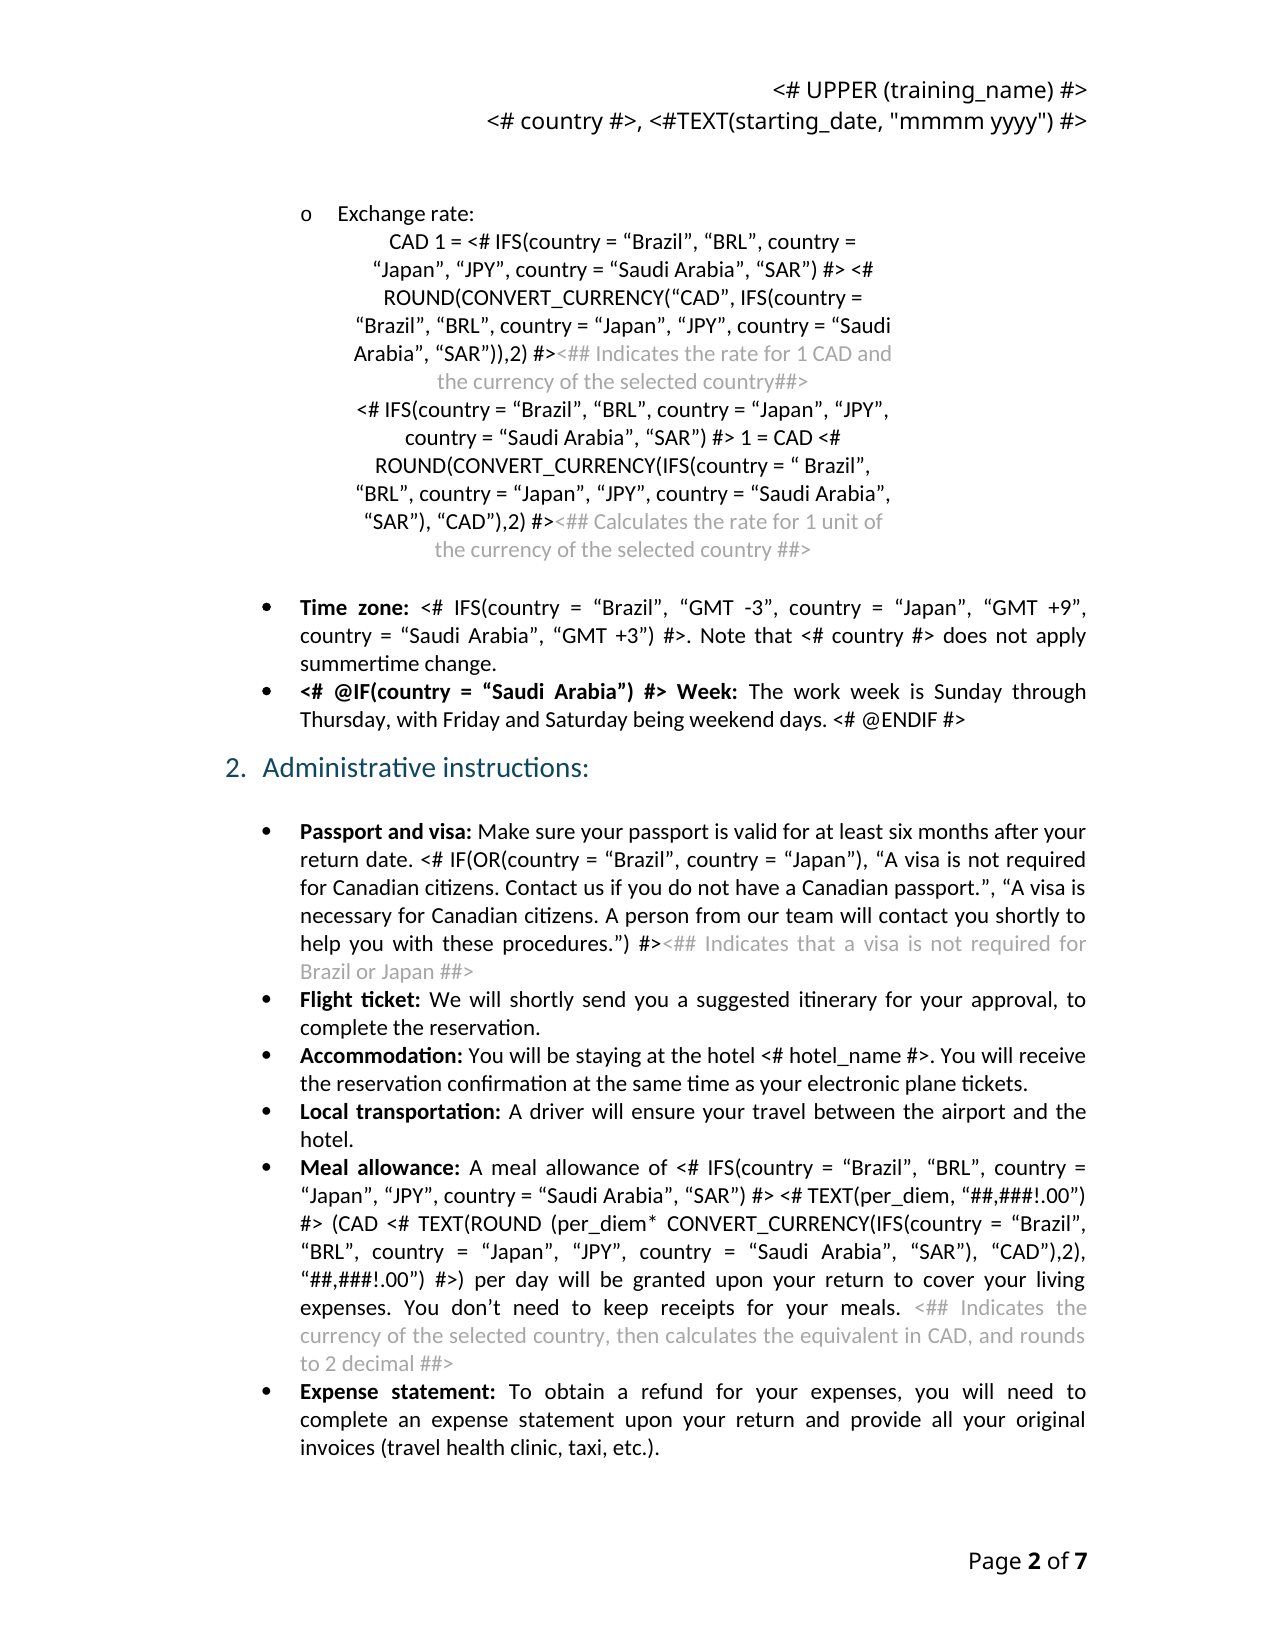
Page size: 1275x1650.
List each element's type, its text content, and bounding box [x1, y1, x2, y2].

list Meal allowance: A meal allowance of <# IFS(country = “Brazil”, “BRL”, country = “Japan”, “JPY”, country = “Saudi Arabia”, “SAR”) #> <# TEXT(per_diem, “##,###!.00”) #> (CAD <# TEXT(ROUND (per_diem* CONVERT_CURRENCY(IFS(country = “Brazil”, “BRL”, country = “Japan”, “JPY”, country = “Saudi Arabia”, “SAR”), “CAD”),2), “##,###!.00”) #>) per day will be granted upon your return to cover your living expenses. You don’t need to keep receipts for your meals. <## Indicates the currency of the selected country, then calculates the equivalent in CAD, and rounds to 2 decimal ##> [262, 1153, 1087, 1377]
list Passport and visa: Make sure your passport is valid for at least six months after your return date. <# IF(OR(country = “Brazil”, country = “Japan”), “A visa is not required for Canadian citizens. Contact us if you do not have a Canadian passport.”, “A visa is necessary for Canadian citizens. A person from our team will contact you shortly to help you with these procedures.”) #><## Indicates that a visa is not required for Brazil or Japan ##> [262, 817, 1087, 985]
list Time zone: <# IFS(country = “Brazil”, “GMT -3”, country = “Japan”, “GMT +9”, country = “Saudi Arabia”, “GMT +3”) #>. Note that <# country #> does not apply summertime change. [262, 593, 1087, 677]
list Accommodation: You will be staying at the hotel <# hotel_name #>. You will receive the reservation confirmation at the same time as your electronic plane tickets. [262, 1041, 1087, 1097]
list Expense statement: To obtain a refund for your expenses, you will need to complete an expense statement upon your return and provide all your original invoices (travel health clinic, taxi, etc.). [262, 1377, 1087, 1462]
list Flight ticket: We will shortly send you a suggested itinerary for your approval, to complete the reservation. [262, 985, 1087, 1041]
text CAD 1 = <# IFS(country = “Brazil”, “BRL”, country = “Japan”, “JPY”, country = “Saudi Arabia”, “SAR”) #> <# ROUND(CONVERT_CURRENCY(“CAD”, IFS(country = “Brazil”, “BRL”, country = “Japan”, “JPY”, country = “Saudi Arabia”, “SAR”)),2) #><## Indicates the rate for 1 CAD and the currency of the selected country##> <# IFS(country = “Brazil”, “BRL”, country = “Japan”, “JPY”, country = “Saudi Arabia”, “SAR”) #> 1 = CAD <# ROUND(CONVERT_CURRENCY(IFS(country = “ Brazil”, “BRL”, country = “Japan”, “JPY”, country = “Saudi Arabia”, “SAR”), “CAD”),2) #><## Calculates the rate for 1 unit of the currency of the selected country ##> [350, 227, 896, 563]
list <# @IF(country = “Saudi Arabia”) #> Week: The work week is Sunday through Thursday, with Friday and Saturday being weekend days. <# @ENDIF #> [262, 677, 1087, 733]
list Exchange rate: [300, 199, 1087, 227]
list Local transportation: A driver will ensure your travel between the airport and the hotel. [262, 1097, 1087, 1153]
subtitle Administrative instructions: [225, 749, 1087, 785]
